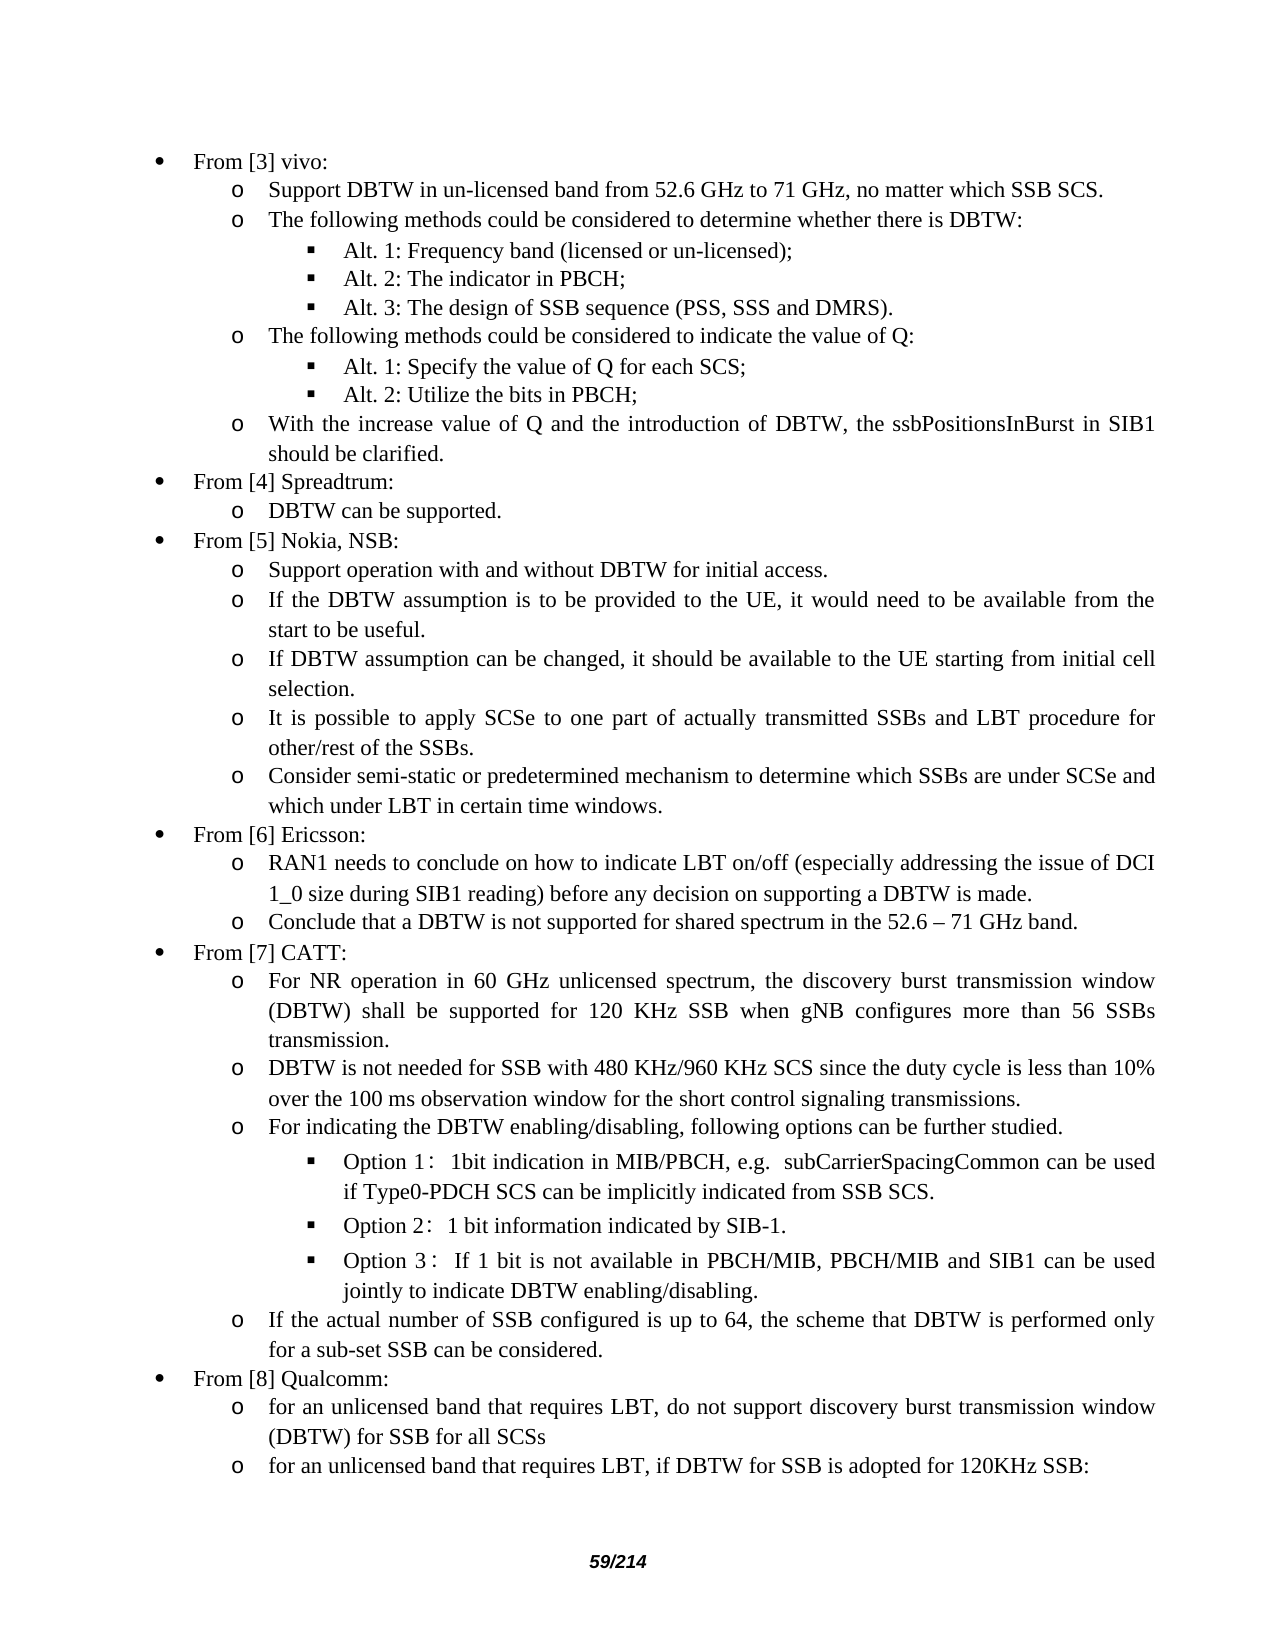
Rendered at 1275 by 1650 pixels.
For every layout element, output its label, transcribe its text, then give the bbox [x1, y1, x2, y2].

list From [5] Nokia, NSB: [156, 527, 1157, 553]
list From [3] vivo: [156, 148, 1157, 174]
list It is possible to apply SCSe to one part of actually transmitted SSBs and LBT procedure for other/rest of the SSBs. [231, 703, 1157, 760]
list With the increase value of Q and the introduction of DBTW, the ssbPositionsInBurst in SIB1 should be clarified. [231, 409, 1157, 466]
list Option 2：1 bit information indicated by SIB-1. [306, 1207, 1157, 1240]
list Consider semi-static or predetermined mechanism to determine which SSBs are under SCSe and which under LBT in certain time windows. [231, 762, 1157, 819]
list If the DBTW assumption is to be provided to the UE, it would need to be available from the start to be useful. [231, 586, 1157, 643]
list For NR operation in 60 GHz unlicensed spectrum, the discovery burst transmission window (DBTW) shall be supported for 120 KHz SSB when gNB configures more than 56 SSBs transmission. [231, 967, 1157, 1052]
list DBTW is not needed for SSB with 480 KHz/960 KHz SCS since the duty cycle is less than 10% over the 100 ms observation window for the short control signaling transmissions. [231, 1054, 1157, 1111]
list From [8] Qualcomm: [156, 1364, 1157, 1391]
list Option 3：If 1 bit is not available in PBCH/MIB, PBCH/MIB and SIB1 can be used jointly to indicate DBTW enabling/disabling. [306, 1242, 1157, 1304]
list Alt. 2: The indicator in PBCH; [306, 265, 1157, 292]
list Support operation with and without DBTW for initial access. [231, 556, 1157, 584]
list From [7] CATT: [156, 939, 1157, 965]
list RAN1 needs to conclude on how to indicate LBT on/off (especially addressing the issue of DCI 1_0 size during SIB1 reading) before any decision on supporting a DBTW is made. [231, 849, 1157, 906]
list For indicating the DBTW enabling/disabling, following options can be further studied. [231, 1113, 1157, 1141]
list Alt. 1: Specify the value of Q for each SCS; [306, 353, 1157, 379]
list Alt. 2: Utilize the bits in PBCH; [306, 381, 1157, 407]
list From [4] Spreadtrum: [156, 468, 1157, 495]
list Option 1：1bit indication in MIB/PBCH, e.g. subCarrierSpacingCommon can be used if Type0-PDCH SCS can be implicitly indicated from SSB SCS. [306, 1143, 1157, 1205]
list From [6] Ericsson: [156, 821, 1157, 847]
list Alt. 1: Frequency band (licensed or un-licensed); [306, 237, 1157, 263]
list for an unlicensed band that requires LBT, if DBTW for SSB is adopted for 120KHz SSB: [231, 1452, 1157, 1480]
list If DBTW assumption can be changed, it should be available to the UE starting from initial cell selection. [231, 645, 1157, 701]
list DBTW can be supported. [231, 497, 1157, 525]
list The following methods could be considered to determine whether there is DBTW: [231, 207, 1157, 235]
list The following methods could be considered to indicate the value of Q: [231, 322, 1157, 351]
list If the actual number of SSB configured is up to 64, the scheme that DBTW is performed only for a sub-set SSB can be considered. [231, 1306, 1157, 1362]
list Alt. 3: The design of SSB sequence (PSS, SSS and DMRS). [306, 294, 1157, 320]
list Conclude that a DBTW is not supported for shared spectrum in the 52.6 – 71 GHz band. [231, 908, 1157, 936]
list Support DBTW in un-licensed band from 52.6 GHz to 71 GHz, no matter which SSB SCS. [231, 176, 1157, 204]
list for an unlicensed band that requires LBT, do not support discovery burst transmission window (DBTW) for SSB for all SCSs [231, 1393, 1157, 1450]
